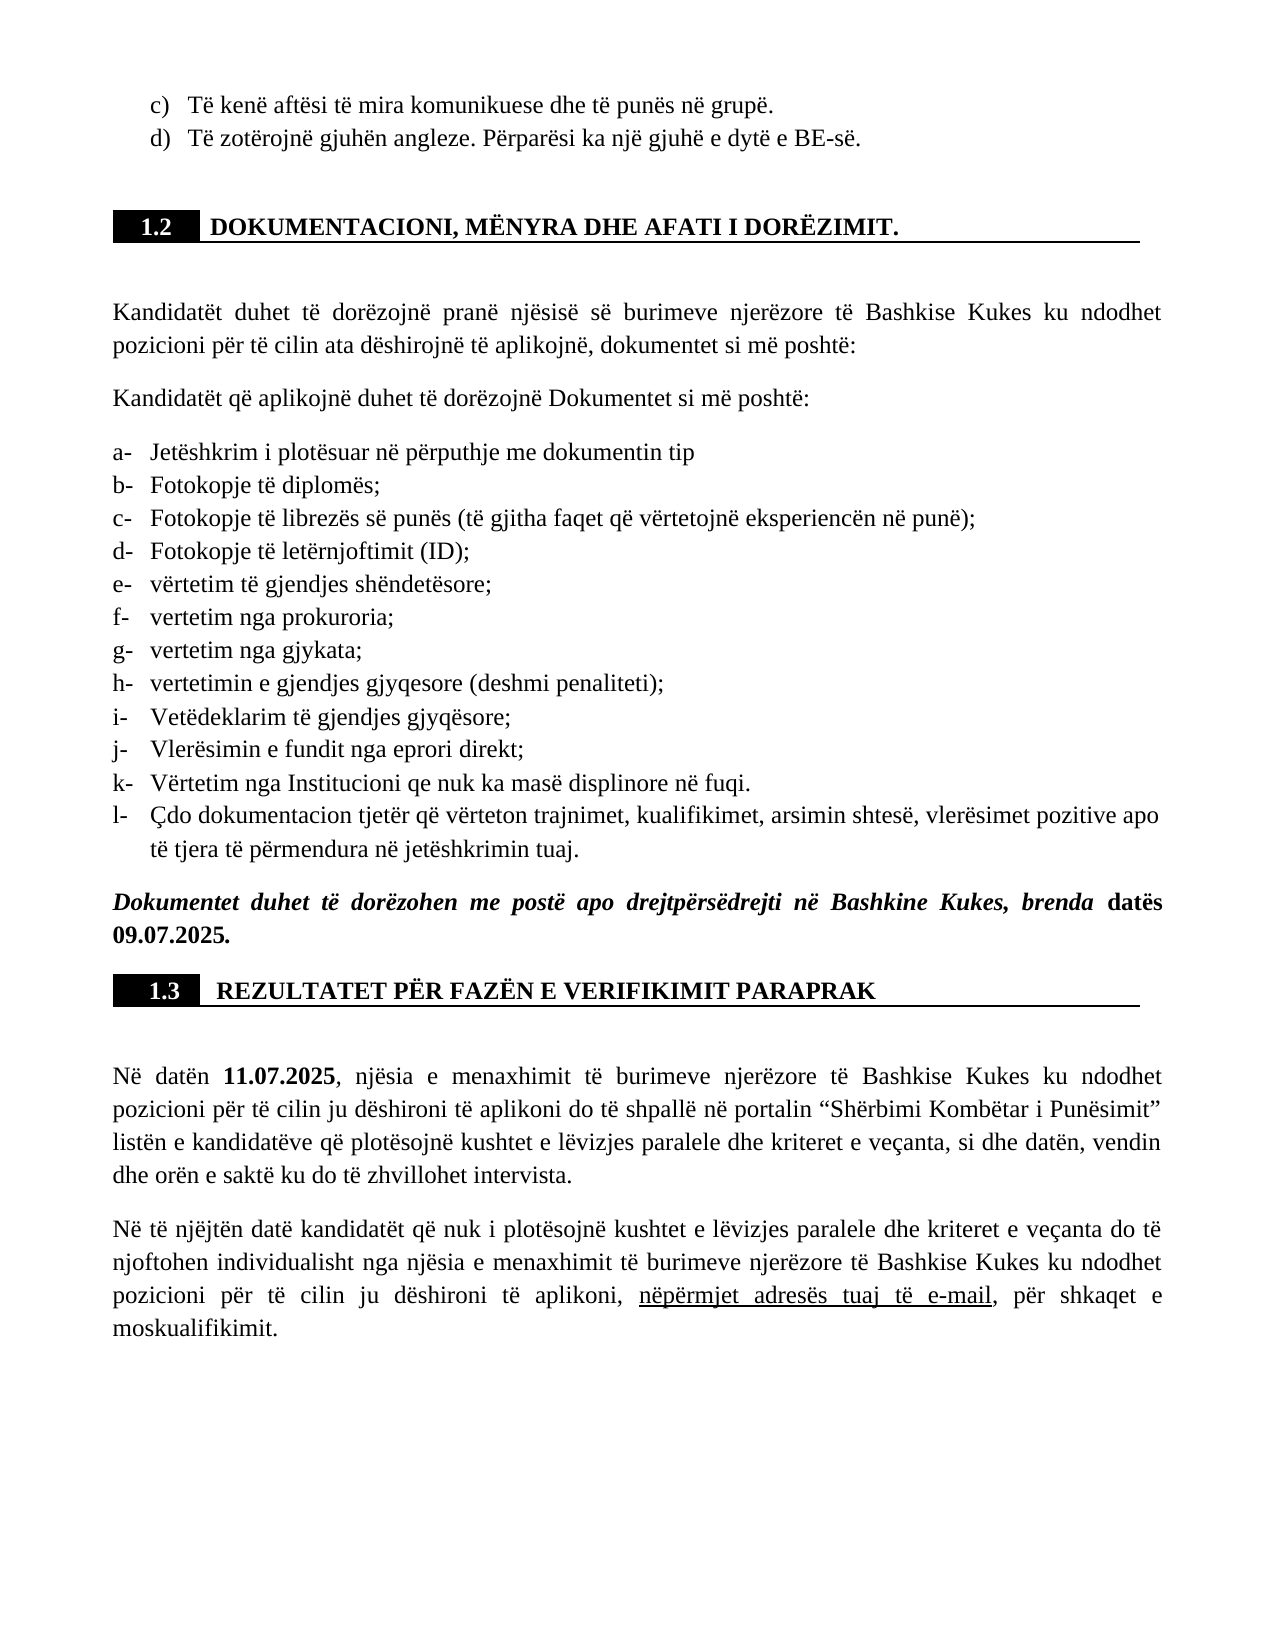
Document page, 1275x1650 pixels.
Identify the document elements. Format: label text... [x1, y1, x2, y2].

list Të zotërojnë gjuhën angleze. Përparësi ka një gjuhë e dytë e BE-së. [150, 123, 1162, 152]
list vërtetim të gjendjes shëndetësore; [112, 569, 1078, 598]
list Vërtetim nga Institucioni qe nuk ka masë displinore në fuqi. [112, 768, 1162, 796]
table_header 1.3 [115, 976, 198, 1005]
list Fotokopje të librezës së punës (të gjitha faqet që vërtetojnë eksperiencën në punë); [112, 503, 1162, 532]
table_header 1.2 [115, 212, 198, 241]
list Vetëdeklarim të gjendjes gjyqësore; [112, 702, 1162, 730]
text Dokumentet duhet të dorëzohen me postë apo drejtpërsëdrejti në Bashkine Kukes, brenda datës 09.07.2025. [112, 887, 1162, 949]
list Jetëshkrim i plotësuar në përputhje me dokumentin tip [112, 437, 1162, 466]
list Vlerësimin e fundit nga eprori direkt; [112, 734, 1162, 763]
text Kandidatët që aplikojnë duhet të dorëzojnë Dokumentet si më poshtë: [112, 383, 1162, 412]
list Fotokopje të diplomës; [112, 470, 1162, 499]
list Fotokopje të letërnjoftimit (ID); [112, 536, 1162, 565]
list Të kenë aftësi të mira komunikuese dhe të punës në grupë. [150, 90, 1162, 119]
text Në datën 11.07.2025, njësia e menaxhimit të burimeve njerëzore të Bashkise Kukes ku ndodhet pozicioni për të cilin ju dëshironi të aplikoni do të shpallë në portalin “Shërbimi Kombëtar i Punësimit” listën e kandidatëve që plotësojnë kushtet e lëvizjes paralele dhe kriteret e veçanta, si dhe datën, vendin dhe orën e saktë ku do të zhvillohet intervista. [112, 1061, 1162, 1189]
text Në të njëjtën datë kandidatët që nuk i plotësojnë kushtet e lëvizjes paralele dhe kriteret e veçanta do të njoftohen individualisht nga njësia e menaxhimit të burimeve njerëzore të Bashkise Kukes ku ndodhet pozicioni për të cilin ju dëshironi të aplikoni, nëpërmjet adresës tuaj të e-mail, për shkaqet e moskualifikimit. [112, 1214, 1162, 1342]
table_header DOKUMENTACIONI, MËNYRA DHE AFATI I DORËZIMIT. [200, 210, 1140, 241]
text Kandidatët duhet të dorëzojnë pranë njësisë së burimeve njerëzore të Bashkise Kukes ku ndodhet pozicioni për të cilin ata dëshirojnë të aplikojnë, dokumentet si më poshtë: [112, 297, 1162, 358]
list vertetim nga prokuroria; [112, 602, 1078, 631]
table_header REZULTATET PËR FAZËN E VERIFIKIMIT PARAPRAK [200, 974, 1140, 1005]
list vertetimin e gjendjes gjyqesore (deshmi penaliteti); [112, 668, 1078, 697]
list Çdo dokumentacion tjetër që vërteton trajnimet, kualifikimet, arsimin shtesë, vlerësimet pozitive apo të tjera të përmendura në jetëshkrimin tuaj. [112, 801, 1162, 862]
list vertetim nga gjykata; [112, 636, 1078, 664]
